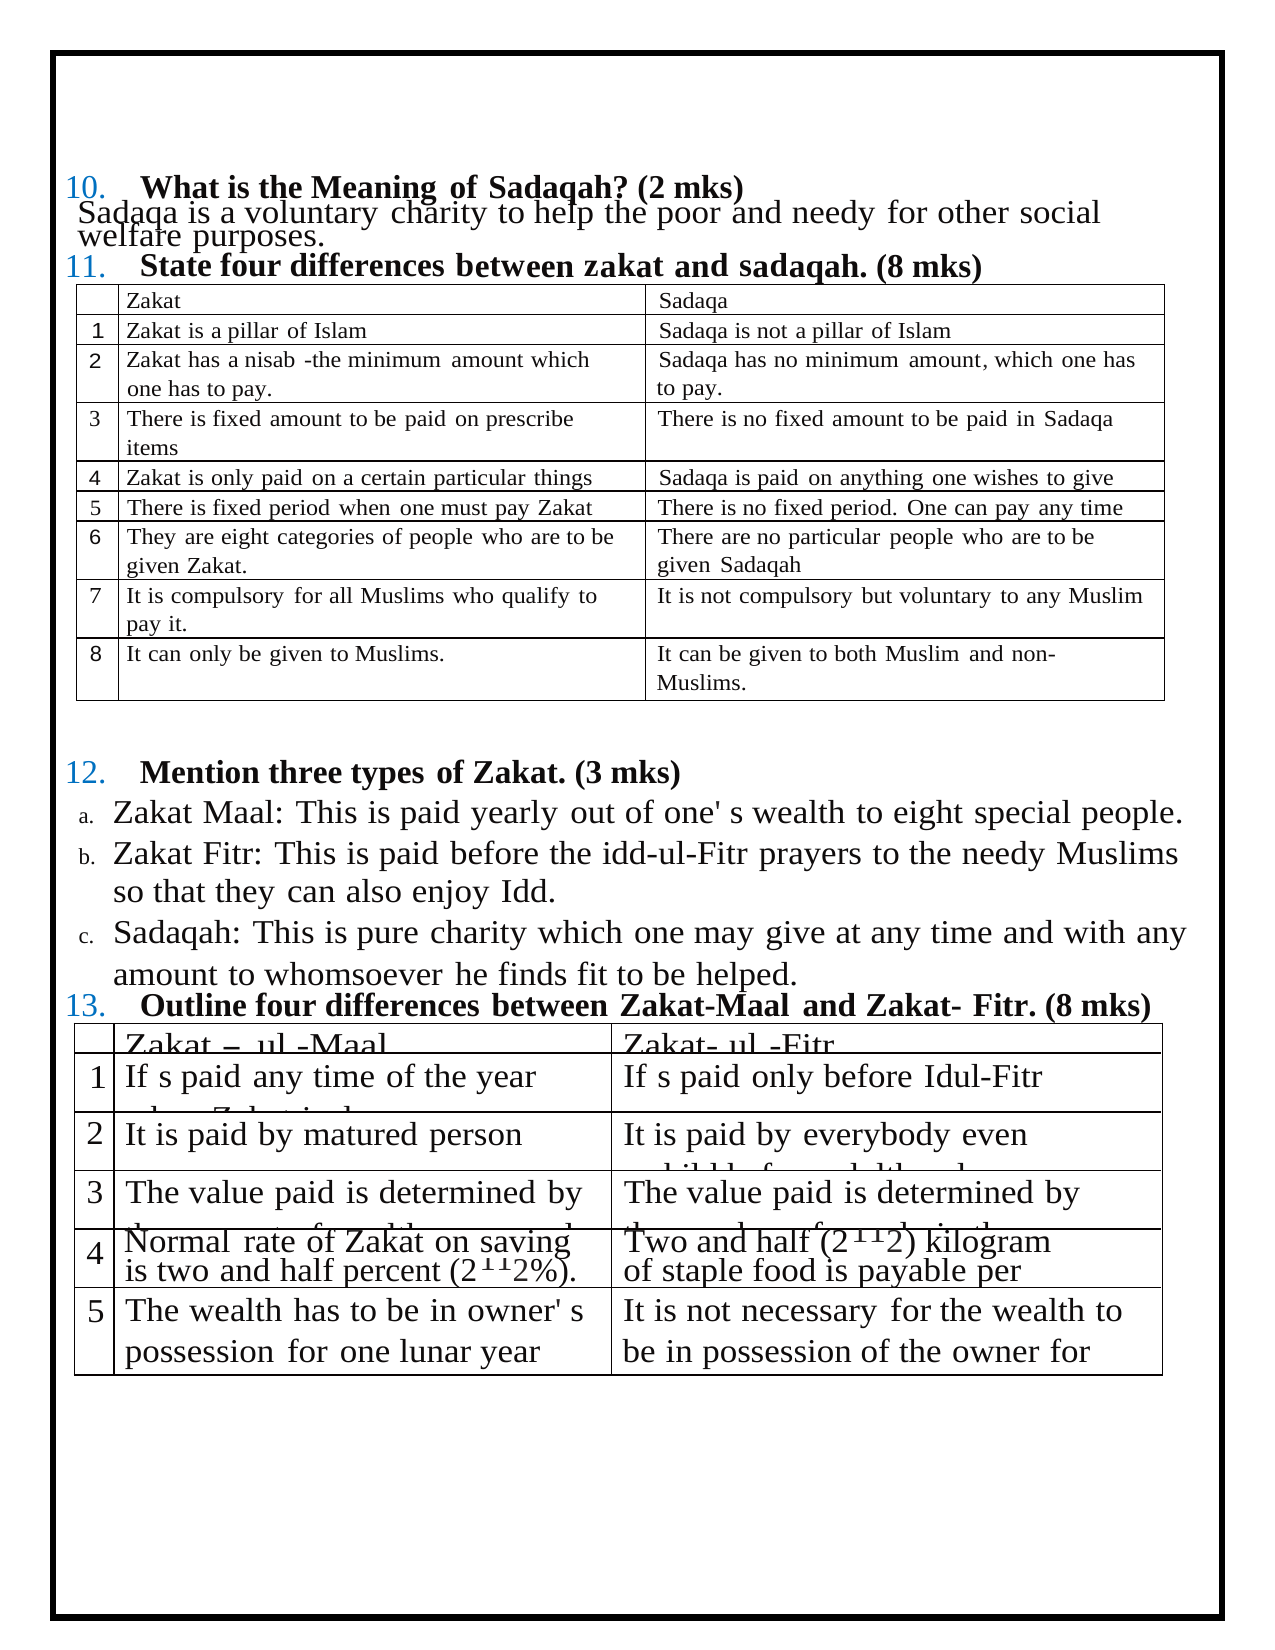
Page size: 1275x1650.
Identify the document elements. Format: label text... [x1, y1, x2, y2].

table_cell 3 [75, 1171, 113, 1228]
list Zakat Fitr: This is paid before the idd-ul-Fitr prayers to the needy Muslims so that they can also enjoy Idd. [78, 833, 1204, 910]
table_cell 5 [75, 1288, 113, 1374]
text Sadaqa is a voluntary charity to help the poor and needy for other social welfare purposes. [77, 206, 1204, 251]
table_cell 2 [75, 1113, 113, 1170]
table_cell It is paid by matured person [115, 1113, 611, 1170]
table_cell It is paid by everybody even a child before adulthood [612, 1111, 1162, 1170]
subtitle What is the Meaning of Sadaqah? (2 mks) [643, 177, 737, 204]
table_cell 1 [75, 1054, 113, 1111]
subtitle What is the Meaning of Sadaqah? (2 mks) [736, 177, 1204, 204]
table_cell Two and half (2112) kilogram of staple food is payable per person. [612, 1228, 1162, 1287]
table_cell It is not necessary for the wealth to be in possession of the owner for one lunar year, even a child born before sunset of the last day of Ramadhan must pay. [612, 1287, 1162, 1374]
table_cell If s paid only before Idul-Fitr [612, 1052, 1162, 1111]
table_cell The wealth has to be in owner' s possession for one lunar year except in the case of farm produce [115, 1288, 611, 1374]
table_header [75, 1024, 113, 1052]
list Sadaqah: This is pure charity which one may give at any time and with any amount to whomsoever he finds fit to be helped. [78, 912, 1190, 992]
subtitle Mention three types of Zakat. (3 mks) [64, 752, 1204, 790]
table_cell The value paid is determined by the amount of wealth possessed [115, 1171, 611, 1228]
list State four differences between zakat and sadaqah. (8 mks) [64, 251, 1204, 285]
subtitle What is the Meaning of Sadaqah? (2 mks) [64, 177, 644, 204]
table_cell Normal rate of Zakat on saving is two and half percent (2112%). [115, 1230, 611, 1287]
table_cell 4 [75, 1230, 113, 1287]
table_cell The value paid is determined by the number of people in the family. [612, 1170, 1162, 1228]
subtitle Outline four differences between Zakat-Maal and Zakat- Fitr. (8 mks) [64, 995, 1051, 1022]
table_header Zakat - ul -Maal [115, 1024, 611, 1052]
table_header Zakat- ul -Fitr [612, 1024, 1162, 1052]
table_cell If s paid any time of the year when Zakat is due. [115, 1054, 611, 1111]
list Zakat Maal: This is paid yearly out of one' s wealth to eight special people. [78, 793, 1204, 831]
